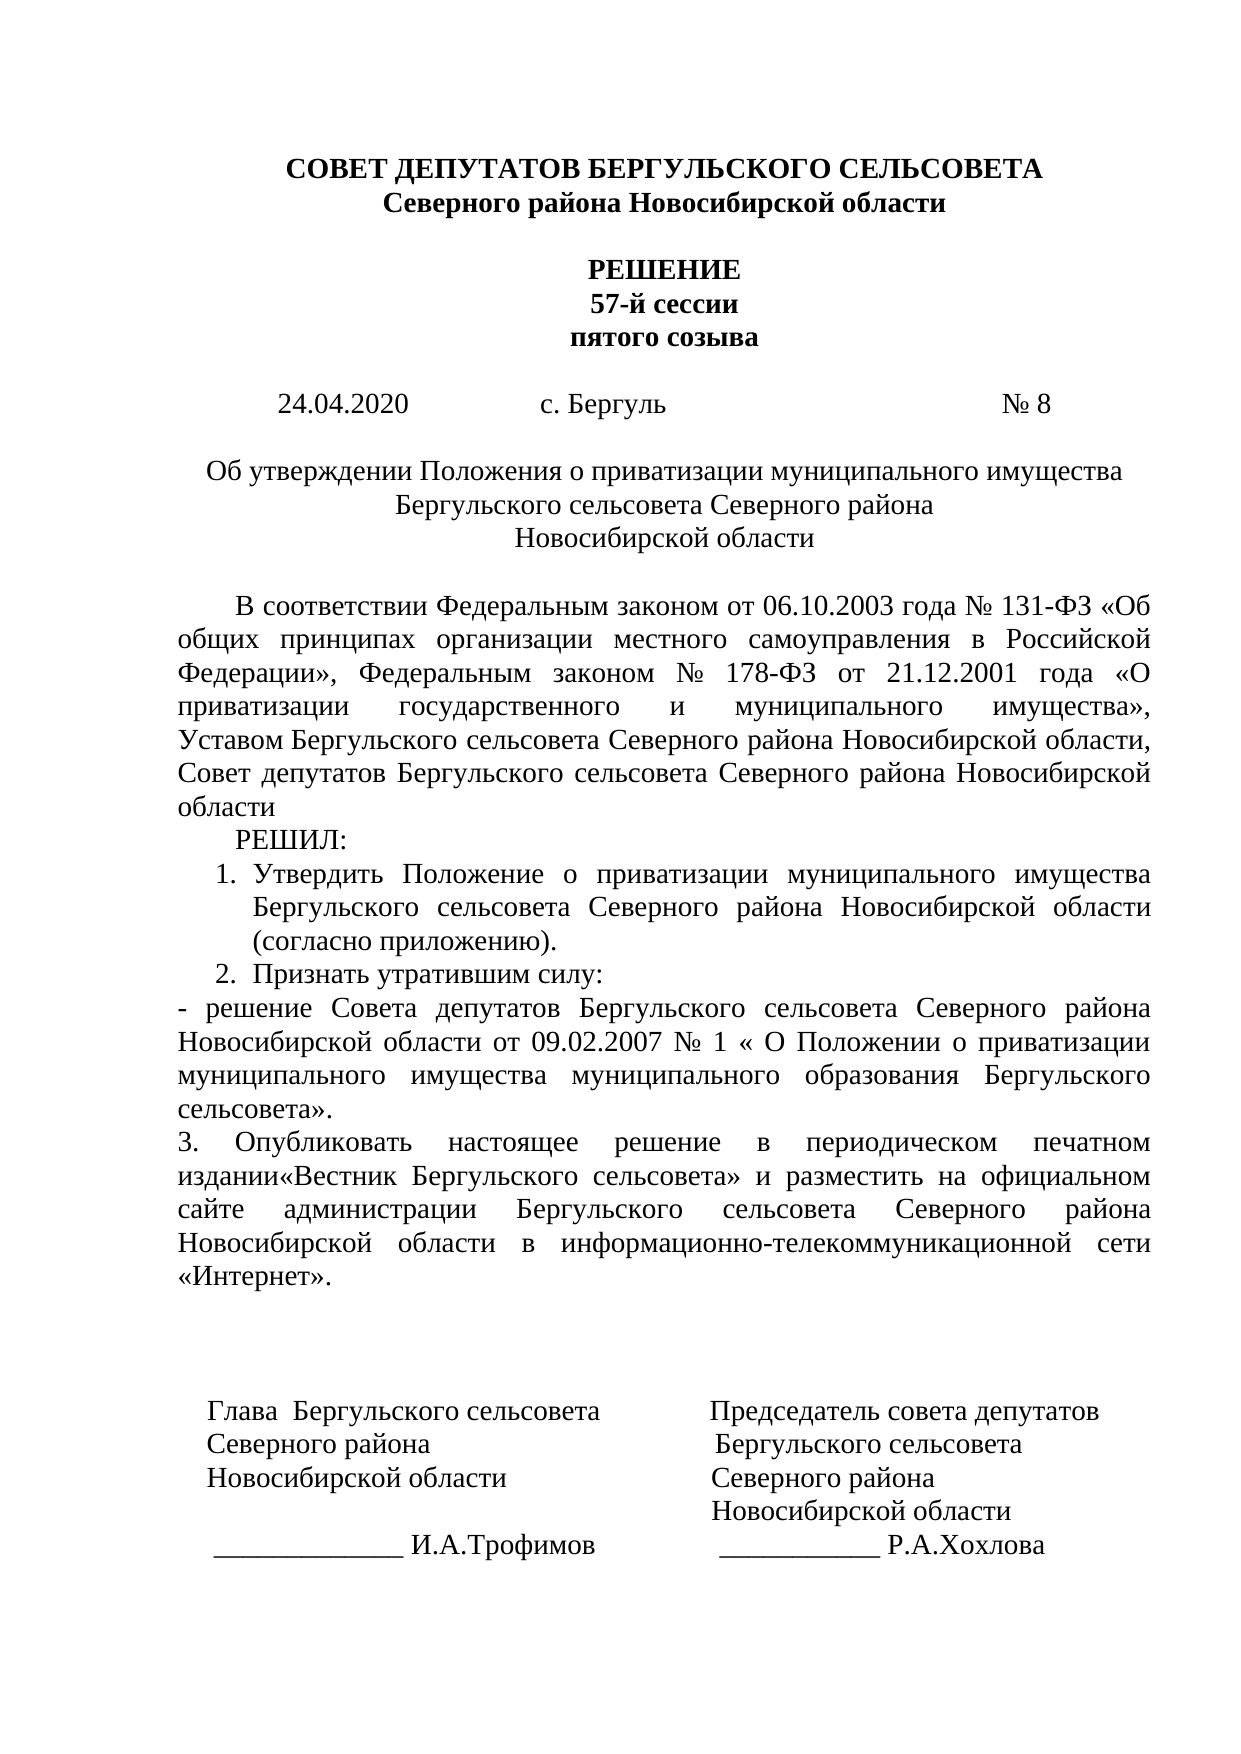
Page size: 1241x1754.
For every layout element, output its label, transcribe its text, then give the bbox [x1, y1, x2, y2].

text 24.04.2020 с. Бергуль № 8 [177, 386, 1152, 420]
text СОВЕТ ДЕПУТАТОВ БЕРГУЛЬСКОГО СЕЛЬСОВЕТА [177, 152, 1152, 185]
text 3. Опубликовать настоящее решение в периодическом печатном издании«Вестник Бергульского сельсовета» и разместить на официальном сайте администрации Бергульского сельсовета Северного района Новосибирской области в информационно-телекоммуникационной сети «Интернет». [177, 1124, 1152, 1292]
list Утвердить Положение о приватизации муниципального имущества Бергульского сельсовета Северного района Новосибирской области (согласно приложению). [215, 856, 1152, 957]
text Новосибирской области [244, 1493, 1152, 1527]
text пятого созыва [177, 319, 1152, 353]
text РЕШИЛ: [177, 822, 1152, 856]
text Новосибирской области Северного района [177, 1460, 1152, 1493]
text В соответствии Федеральным законом от 06.10.2003 года № 131-ФЗ «Об общих принципах организации местного самоуправления в Российской Федерации», Федеральным законом № 178-ФЗ от 21.12.2001 года «О приватизации государственного и муниципального имущества», Уставом Бергульского сельсовета Северного района Новосибирской области, Совет депутатов Бергульского сельсовета Северного района Новосибирской области [177, 588, 1152, 822]
text _____________ И.А.Трофимов ___________ Р.А.Хохлова [177, 1527, 1152, 1560]
text Новосибирской области [177, 521, 1152, 554]
list Признать утратившим силу: [215, 957, 1152, 990]
text Северного района Бергульского сельсовета [177, 1426, 1152, 1460]
text 57-й сессии [177, 286, 1152, 319]
text Глава Бергульского сельсовета Председатель совета депутатов [207, 1393, 1152, 1426]
text Об утверждении Положения о приватизации муниципального имущества Бергульского сельсовета Северного района [177, 453, 1152, 521]
text - решение Совета депутатов Бергульского сельсовета Северного района Новосибирской области от 09.02.2007 № 1 « О Положении о приватизации муниципального имущества муниципального образования Бергульского сельсовета». [177, 990, 1152, 1124]
text РЕШЕНИЕ [177, 252, 1152, 286]
text Северного района Новосибирской области [177, 185, 1152, 219]
